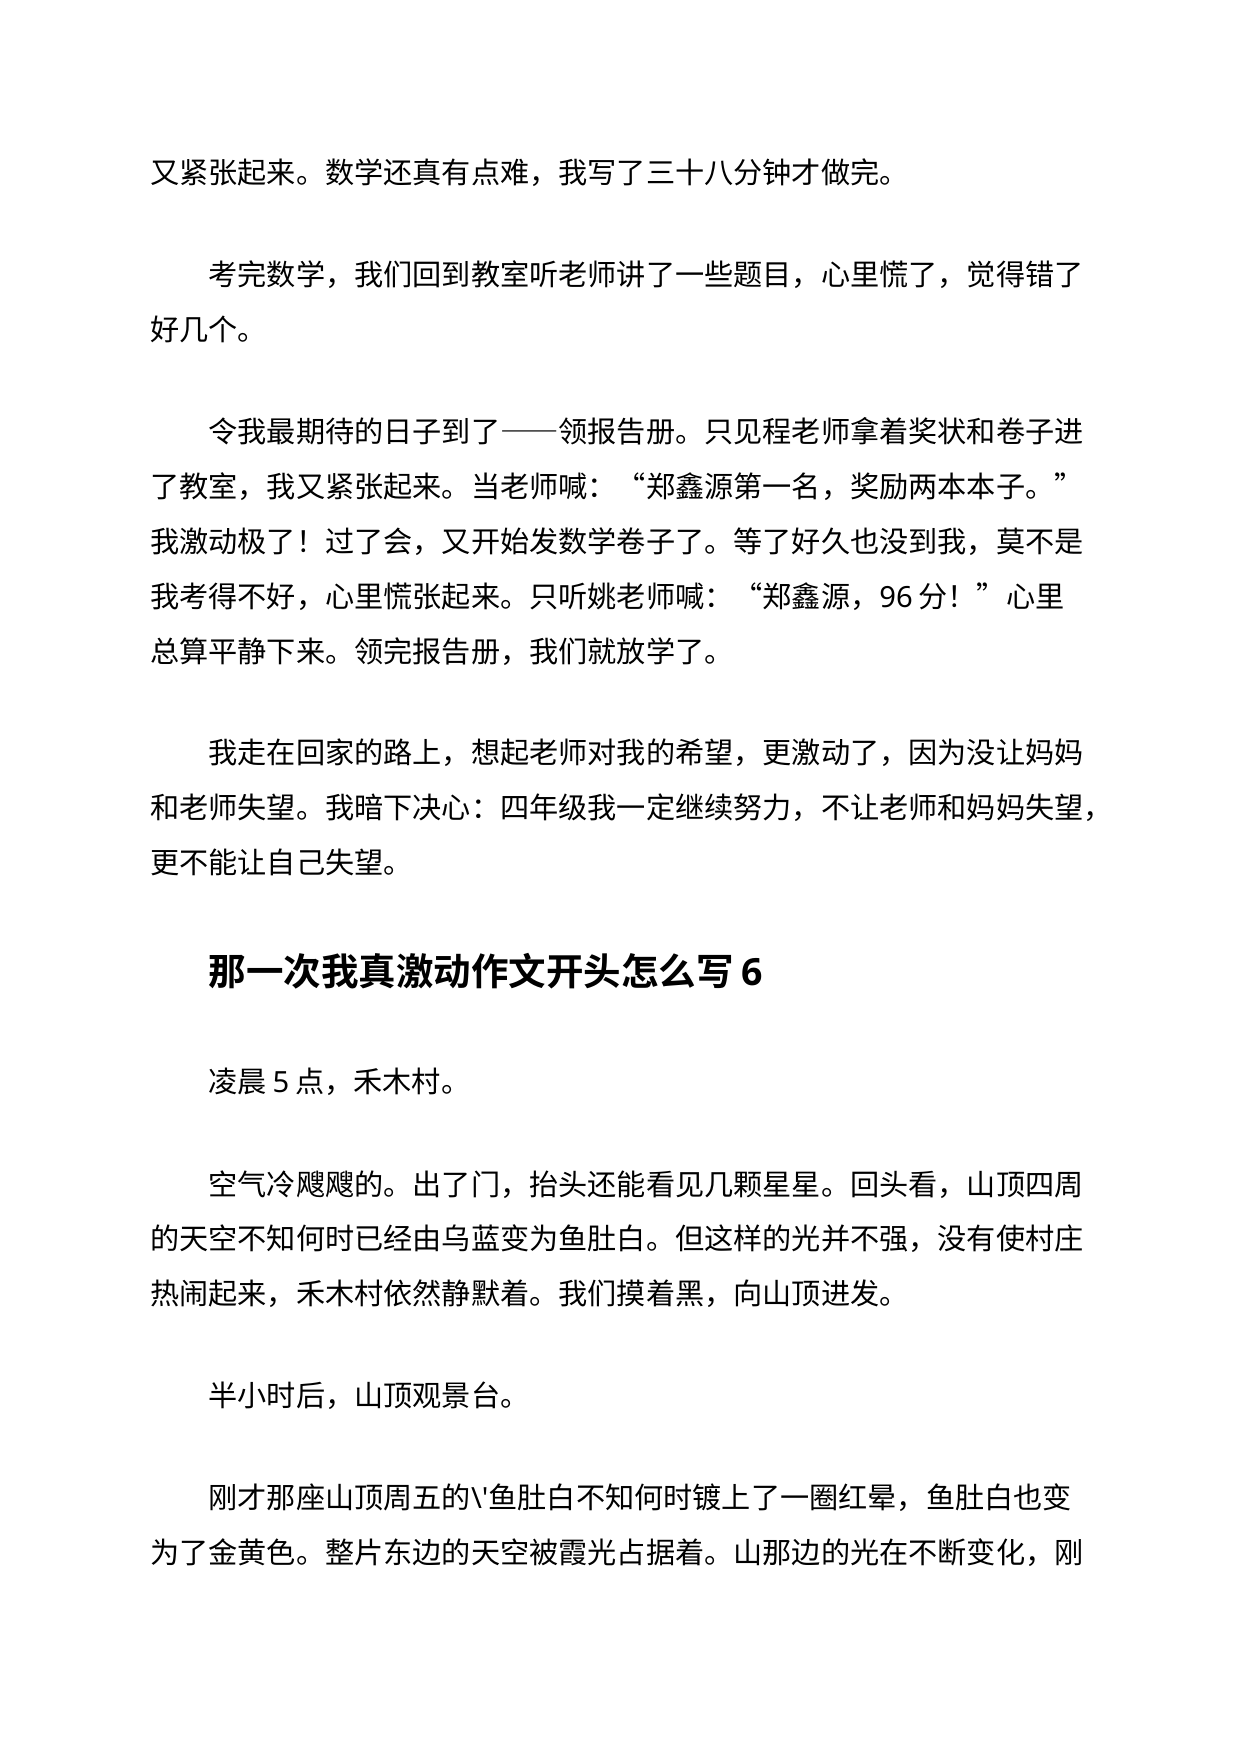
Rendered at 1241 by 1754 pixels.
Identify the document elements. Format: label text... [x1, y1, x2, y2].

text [150, 1474, 1090, 1572]
text 令我最期待的日子到了——领报告册。只见程老师拿着奖状和卷子进了教室，我又紧张起来。当老师喊：“郑鑫源第一名，奖励两本本子。”我激动极了！过了会，又开始发数学卷子了。等了好久也没到我，莫不是我考得不好，心里慌张起来。只听姚老师喊：“郑鑫源，96分！”心里总算平静下来。领完报告册，我们就放学了。 [150, 408, 1090, 670]
text 半小时后，山顶观景台。 [150, 1373, 1090, 1415]
text 空气冷飕飕的。出了门，抬头还能看见几颗星星。回头看，山顶四周的天空不知何时已经由乌蓝变为鱼肚白。但这样的光并不强，没有使村庄热闹起来，禾木村依然静默着。我们摸着黑，向山顶进发。 [150, 1161, 1090, 1313]
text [150, 150, 1090, 192]
text 那一次我真激动作文开头怎么写6 [150, 941, 1090, 996]
text 凌晨5点，禾木村。 [150, 1059, 1090, 1101]
text 考完数学，我们回到教室听老师讲了一些题目，心里慌了，觉得错了好几个。 [150, 252, 1090, 349]
text 我走在回家的路上，想起老师对我的希望，更激动了，因为没让妈妈和老师失望。我暗下决心：四年级我一定继续努力，不让老师和妈妈失望，更不能让自己失望。 [150, 730, 1090, 882]
